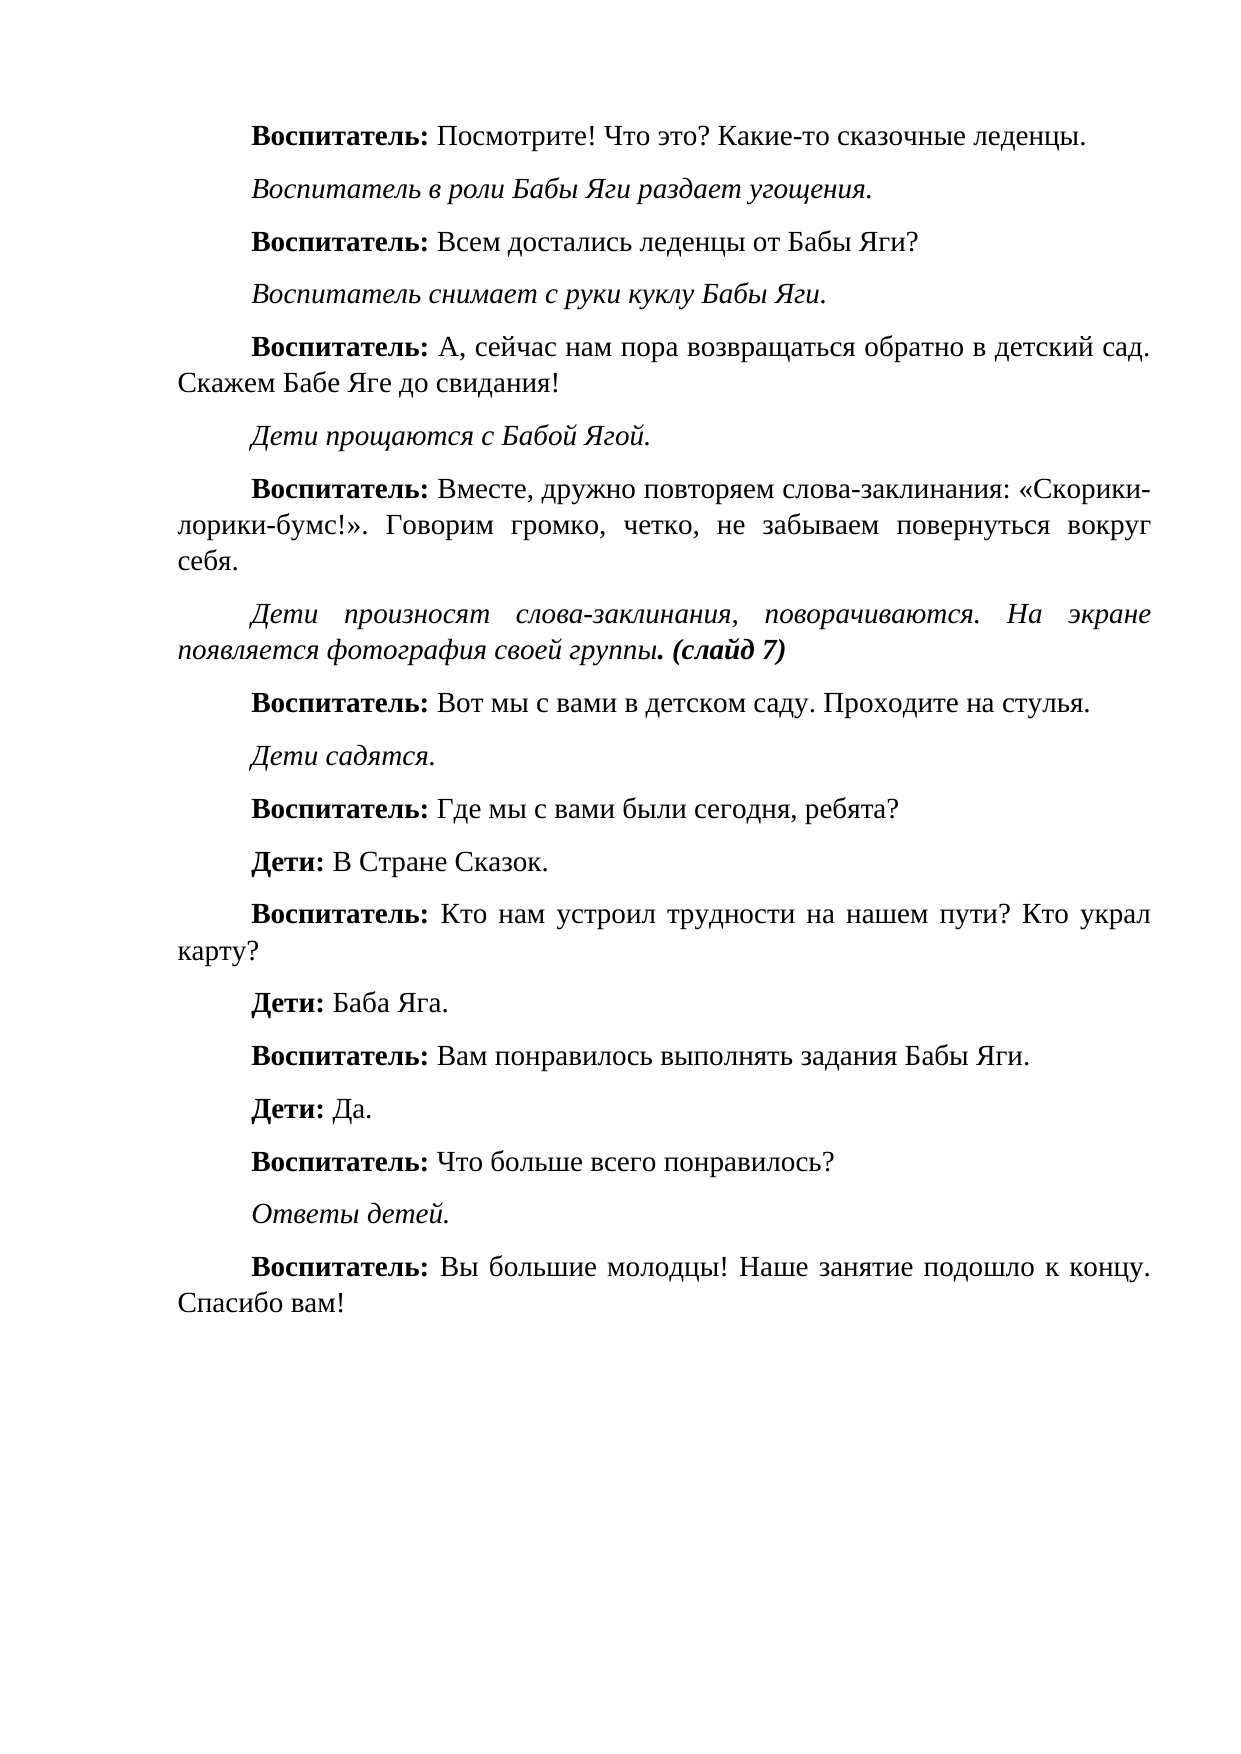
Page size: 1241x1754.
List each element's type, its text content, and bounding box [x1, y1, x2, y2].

text Воспитатель в роли Бабы Яги раздает угощения. [177, 171, 1152, 204]
text Воспитатель: Вам понравилось выполнять задания Бабы Яги. [177, 1038, 1152, 1072]
text Дети: Да. [177, 1091, 1152, 1124]
text Дети: Баба Яга. [177, 985, 1152, 1019]
text Воспитатель: Вместе, дружно повторяем слова-заклинания: «Скорики-лорики-бумс!». Говорим громко, четко, не забываем повернуться вокруг себя. [177, 471, 1152, 577]
text Воспитатель снимает с руки куклу Бабы Яги. [177, 277, 1152, 310]
text Воспитатель: Всем достались леденцы от Бабы Яги? [177, 224, 1152, 257]
text Воспитатель: Кто нам устроил трудности на нашем пути? Кто украл карту? [177, 896, 1152, 966]
text Дети садятся. [177, 738, 1152, 772]
text Воспитатель: А, сейчас нам пора возвращаться обратно в детский сад. Скажем Бабе Яге до свидания! [177, 329, 1152, 399]
text Ответы детей. [177, 1197, 1152, 1230]
text Воспитатель: Вы большие молодцы! Наше занятие подошло к концу. Спасибо вам! [177, 1249, 1152, 1319]
text Воспитатель: Вот мы с вами в детском саду. Проходите на стулья. [177, 685, 1152, 719]
text Дети: В Стране Сказок. [177, 844, 1152, 877]
text Дети произносят слова-заклинания, поворачиваются. На экране появляется фотография своей группы. (слайд 7) [177, 596, 1152, 666]
text Воспитатель: Что больше всего понравилось? [177, 1144, 1152, 1177]
text Дети прощаются с Бабой Ягой. [177, 418, 1152, 452]
text Воспитатель: Где мы с вами были сегодня, ребята? [177, 791, 1152, 824]
text Воспитатель: Посмотрите! Что это? Какие-то сказочные леденцы. [177, 118, 1152, 152]
